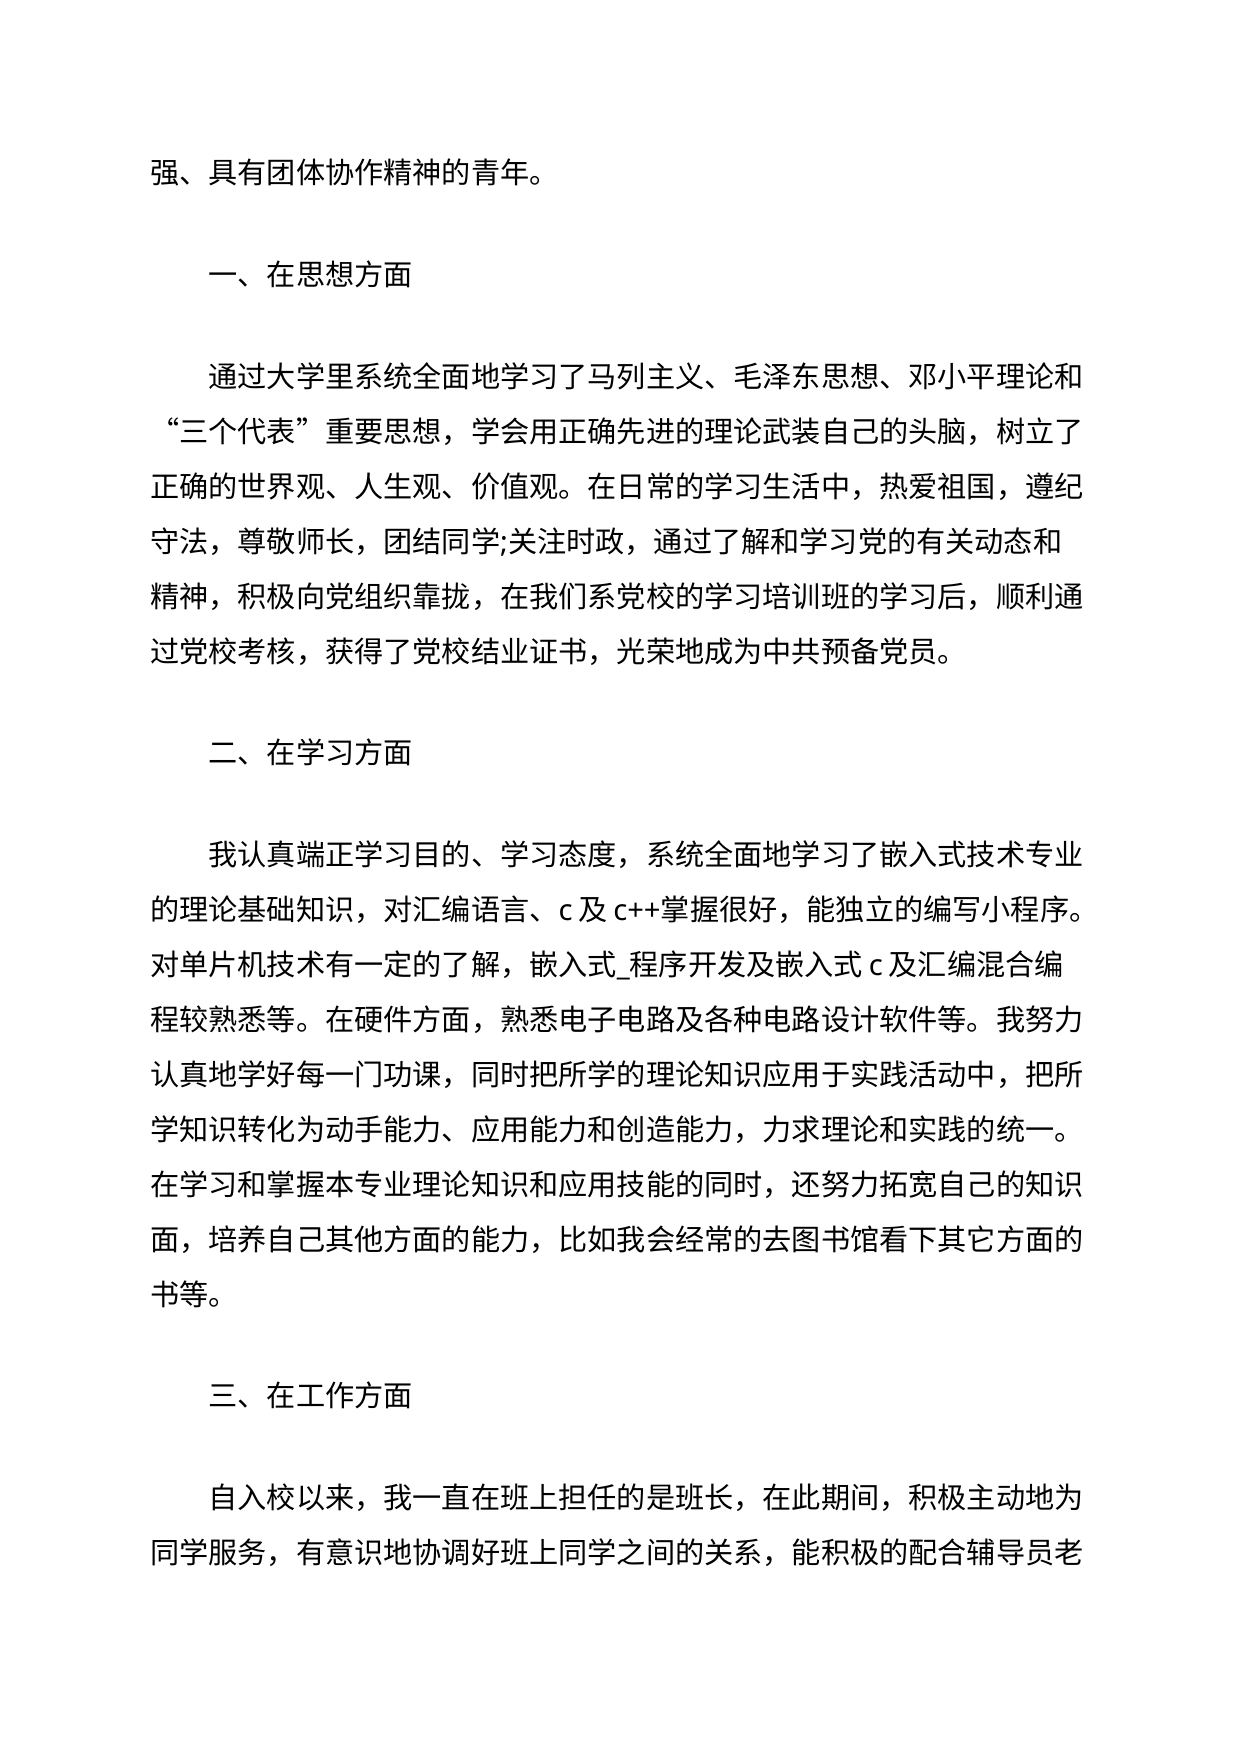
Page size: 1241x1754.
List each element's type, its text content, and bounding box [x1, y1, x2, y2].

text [150, 1474, 1090, 1572]
text 二、在学习方面 [150, 730, 1090, 772]
text 一、在思想方面 [150, 252, 1090, 294]
text 三、在工作方面 [150, 1373, 1090, 1415]
text 通过大学里系统全面地学习了马列主义、毛泽东思想、邓小平理论和“三个代表”重要思想，学会用正确先进的理论武装自己的头脑，树立了正确的世界观、人生观、价值观。在日常的学习生活中，热爱祖国，遵纪守法，尊敬师长，团结同学;关注时政，通过了解和学习党的有关动态和精神，积极向党组织靠拢，在我们系党校的学习培训班的学习后，顺利通过党校考核，获得了党校结业证书，光荣地成为中共预备党员。 [150, 353, 1090, 670]
text 我认真端正学习目的、学习态度，系统全面地学习了嵌入式技术专业的理论基础知识，对汇编语言、c及c++掌握很好，能独立的编写小程序。对单片机技术有一定的了解，嵌入式_程序开发及嵌入式c及汇编混合编程较熟悉等。在硬件方面，熟悉电子电路及各种电路设计软件等。我努力认真地学好每一门功课，同时把所学的理论知识应用于实践活动中，把所学知识转化为动手能力、应用能力和创造能力，力求理论和实践的统一。在学习和掌握本专业理论知识和应用技能的同时，还努力拓宽自己的知识面，培养自己其他方面的能力，比如我会经常的去图书馆看下其它方面的书等。 [150, 832, 1090, 1313]
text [150, 150, 1090, 192]
